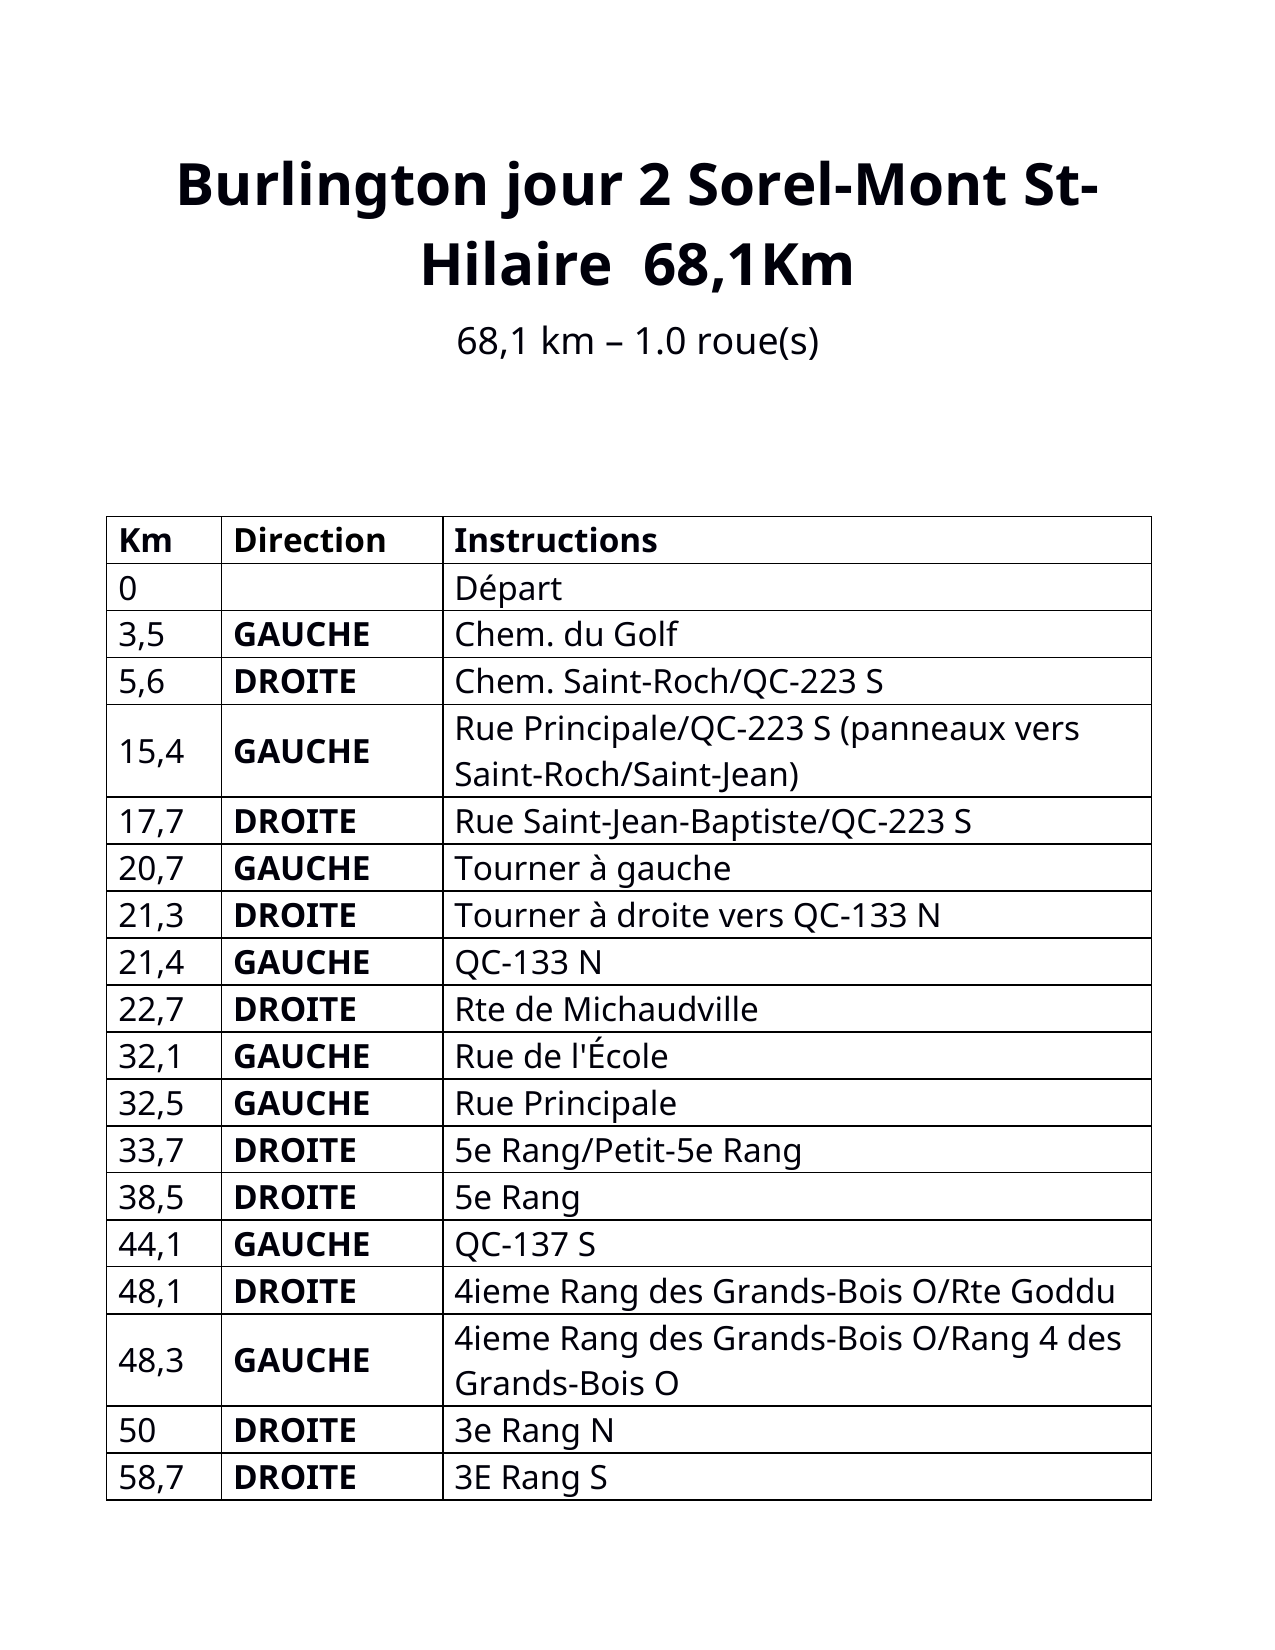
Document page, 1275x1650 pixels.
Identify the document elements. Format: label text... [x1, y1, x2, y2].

subtitle 68,1 km – 1.0 roue(s) [118, 314, 1157, 366]
table_cell [222, 564, 442, 610]
table_cell 17,7 [107, 798, 221, 843]
title Burlington jour 2 Sorel-Mont St-Hilaire 68,1Km [118, 143, 1157, 302]
table_cell 5e Rang [444, 1173, 1151, 1219]
table_cell DROITE [222, 986, 442, 1031]
table_cell GAUCHE [222, 1080, 442, 1125]
table_cell 0 [107, 564, 221, 610]
table_cell 38,5 [107, 1173, 221, 1219]
table_cell DROITE [222, 1454, 442, 1499]
table_cell DROITE [222, 892, 442, 937]
table_cell 48,3 [107, 1315, 221, 1405]
table_cell Rue de l'École [444, 1033, 1151, 1078]
table_cell 33,7 [107, 1127, 221, 1172]
table_cell QC-137 S [444, 1221, 1151, 1266]
table_cell GAUCHE [222, 845, 442, 890]
table_cell 22,7 [107, 986, 221, 1031]
table_cell GAUCHE [222, 611, 442, 657]
table_cell 15,4 [107, 705, 221, 796]
table_cell 20,7 [107, 845, 221, 890]
table_cell DROITE [222, 1127, 442, 1172]
table_cell Rue Saint-Jean-Baptiste/QC-223 S [444, 798, 1151, 843]
table_header Direction [222, 517, 442, 563]
table_cell DROITE [222, 1267, 442, 1313]
table_cell 50 [107, 1407, 221, 1452]
table_cell GAUCHE [222, 939, 442, 984]
table_cell Tourner à gauche [444, 845, 1151, 890]
table_cell DROITE [222, 1407, 442, 1452]
table_cell 48,1 [107, 1267, 221, 1313]
table_cell Rte de Michaudville [444, 986, 1151, 1031]
table_cell Chem. du Golf [444, 611, 1151, 657]
table_cell Rue Principale [444, 1080, 1151, 1125]
table_cell Tourner à droite vers QC-133 N [444, 892, 1151, 937]
table_cell 44,1 [107, 1221, 221, 1266]
table_cell DROITE [222, 798, 442, 843]
table_cell DROITE [222, 1173, 442, 1219]
table_cell Départ [444, 564, 1151, 610]
table_cell 4ieme Rang des Grands-Bois O/Rang 4 des Grands-Bois O [444, 1315, 1151, 1405]
table_cell 3e Rang N [444, 1407, 1151, 1452]
table_cell QC-133 N [444, 939, 1151, 984]
table_cell GAUCHE [222, 1033, 442, 1078]
table_cell 3E Rang S [444, 1454, 1151, 1499]
table_cell Rue Principale/QC-223 S (panneaux vers Saint-Roch/Saint-Jean) [444, 705, 1151, 796]
table_cell Chem. Saint-Roch/QC-223 S [444, 658, 1151, 704]
table_cell GAUCHE [222, 705, 442, 796]
table_cell 32,5 [107, 1080, 221, 1125]
table_cell GAUCHE [222, 1315, 442, 1405]
table_header Km [107, 517, 221, 563]
table_cell GAUCHE [222, 1221, 442, 1266]
table_header Instructions [444, 517, 1151, 563]
table_cell 4ieme Rang des Grands-Bois O/Rte Goddu [444, 1267, 1151, 1313]
table_cell 3,5 [107, 611, 221, 657]
table_cell 5e Rang/Petit-5e Rang [444, 1127, 1151, 1172]
table_cell 21,4 [107, 939, 221, 984]
table_cell 5,6 [107, 658, 221, 704]
table_cell 58,7 [107, 1454, 221, 1499]
table_cell 21,3 [107, 892, 221, 937]
table_cell DROITE [222, 658, 442, 704]
table_cell 32,1 [107, 1033, 221, 1078]
